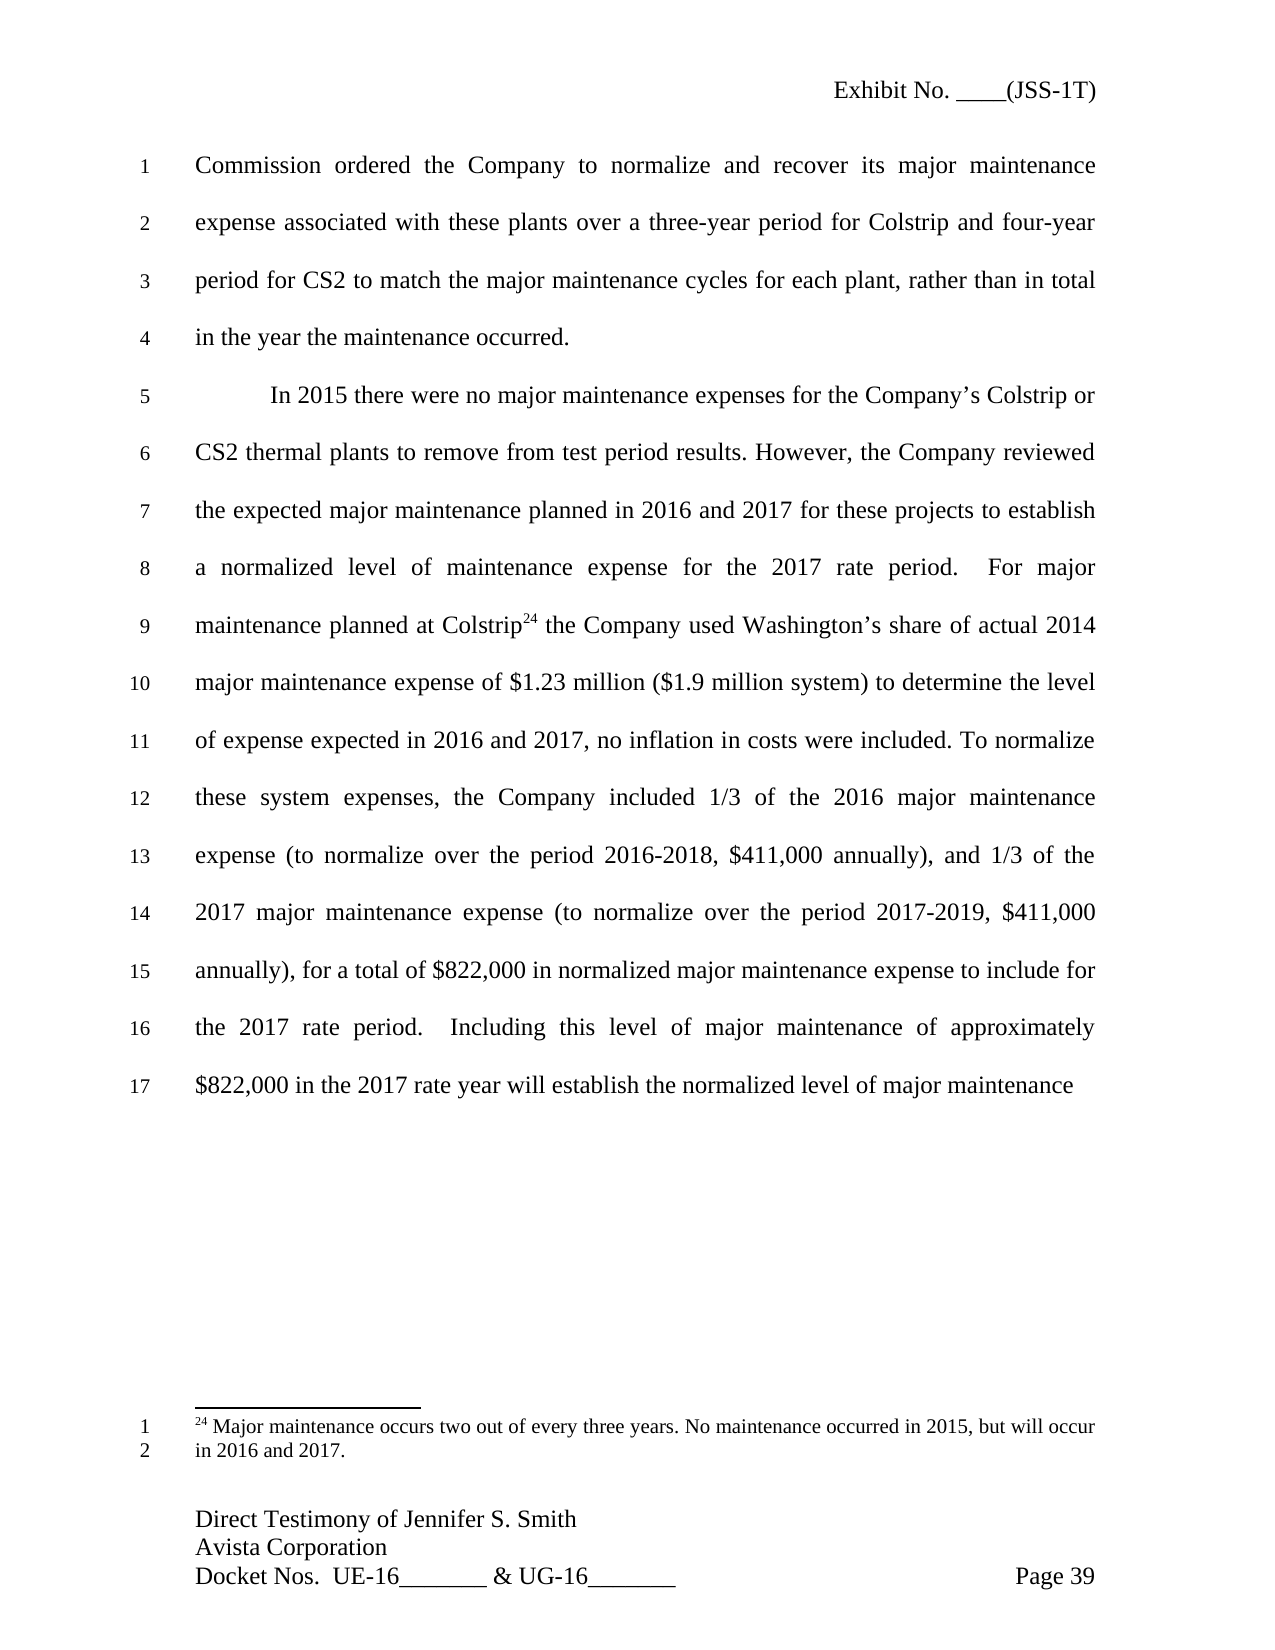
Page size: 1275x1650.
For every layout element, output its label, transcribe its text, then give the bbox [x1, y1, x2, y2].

text In 2015 there were no major maintenance expenses for the Company’s Colstrip or CS2 thermal plants to remove from test period results. However, the Company reviewed the expected major maintenance planned in 2016 and 2017 for these projects to establish a normalized level of maintenance expense for the 2017 rate period. For major maintenance planned at Colstrip the Company used Washington’s share of actual 2014 major maintenance expense of $1.23 million ($1.9 million system) to determine the level of expense expected in 2016 and 2017, no inflation in costs were included. To normalize these system expenses, the Company included 1/3 of the 2016 major maintenance expense (to normalize over the period 2016-2018, $411,000 annually), and 1/3 of the 2017 major maintenance expense (to normalize over the period 2017-2019, $411,000 annually), for a total of $822,000 in normalized major maintenance expense to include for the 2017 rate period. Including this level of major maintenance of approximately $822,000 in the 2017 rate year will establish the normalized level of major maintenance starting in 2017 forward for the Colstrip thermal plant. / [195, 380, 1096, 1099]
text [195, 150, 1096, 351]
